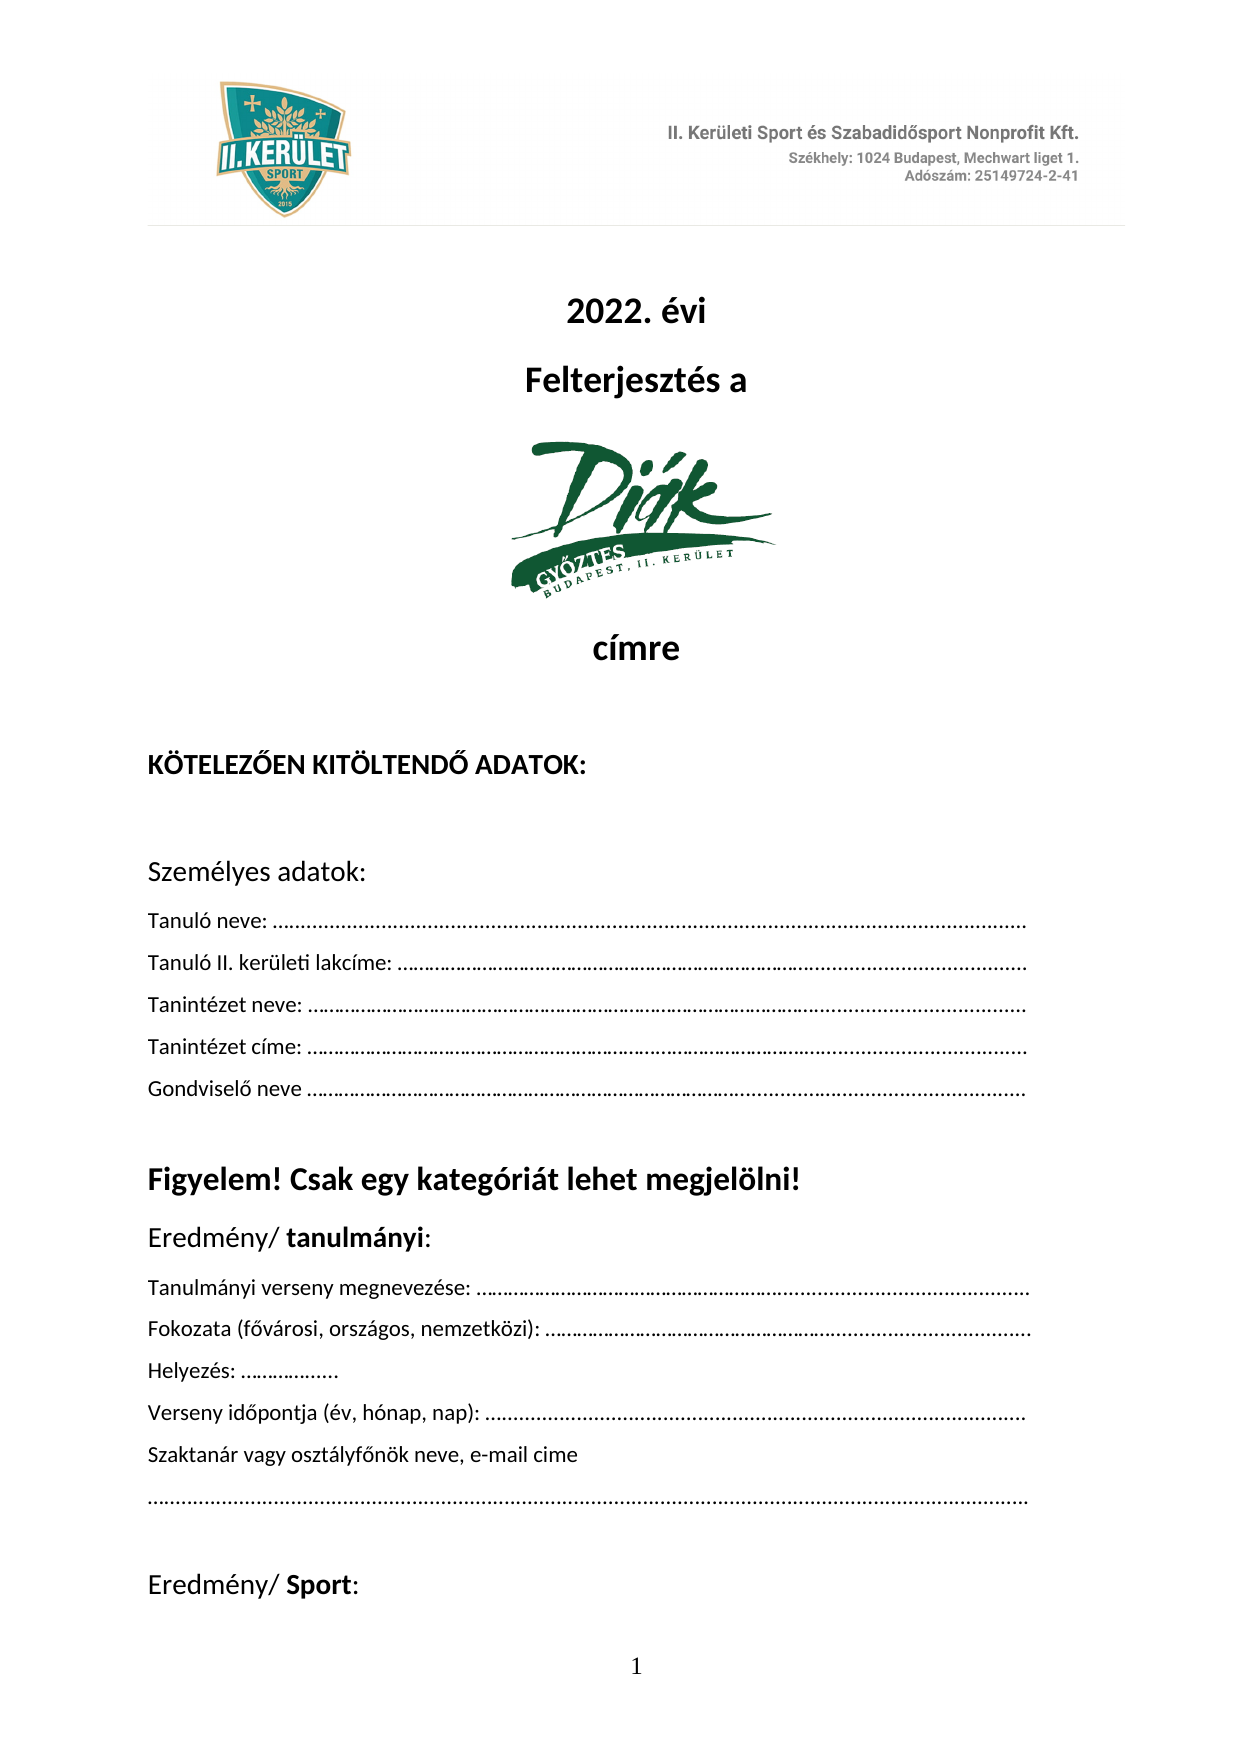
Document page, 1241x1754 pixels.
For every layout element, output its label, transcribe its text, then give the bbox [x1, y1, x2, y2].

text Tanintézet címe: …………………………………………………………...…………………….….................................... [148, 1032, 1125, 1060]
text Felterjesztés a [148, 356, 1125, 401]
text Verseny időpontja (év, hónap, nap): …........................................................................................... [148, 1398, 1125, 1427]
picture [147, 73, 1125, 226]
text KÖTELEZŐEN KITÖLTENDŐ ADATOK: [148, 746, 1125, 782]
text Tanintézet neve: ……………………………………………………………………………………..................................... [148, 990, 1125, 1018]
text Helyezés: …………...... [148, 1357, 1125, 1384]
text Tanuló II. kerületi lakcíme: ……………………………………………………………………...................................... [148, 948, 1125, 976]
text Eredmény/ tanulmányi: [148, 1219, 1125, 1255]
text Eredmény/ Sport: [148, 1566, 1125, 1602]
text …...................................................................................................................................................... [148, 1482, 1125, 1511]
text címre [148, 624, 1125, 669]
text Szaktanár vagy osztályfőnök neve, e-mail cime [148, 1441, 1125, 1468]
text Tanuló neve: …................................................................................................................................ [148, 906, 1125, 934]
text 2022. évi [148, 287, 1125, 333]
text Tanulmányi verseny megnevezése: …………………………………………………............................................ [148, 1273, 1125, 1301]
text Gondviselő neve ………………………………………………………………………...............…................................. [148, 1074, 1125, 1102]
text Személyes adatok: [148, 853, 1125, 888]
text Figyelem! Csak egy kategóriát lehet megjelölni! [148, 1158, 1125, 1199]
picture [483, 424, 790, 610]
text Fokozata (fővárosi, országos, nemzetközi): ………………………………………………................................... [148, 1314, 1125, 1343]
